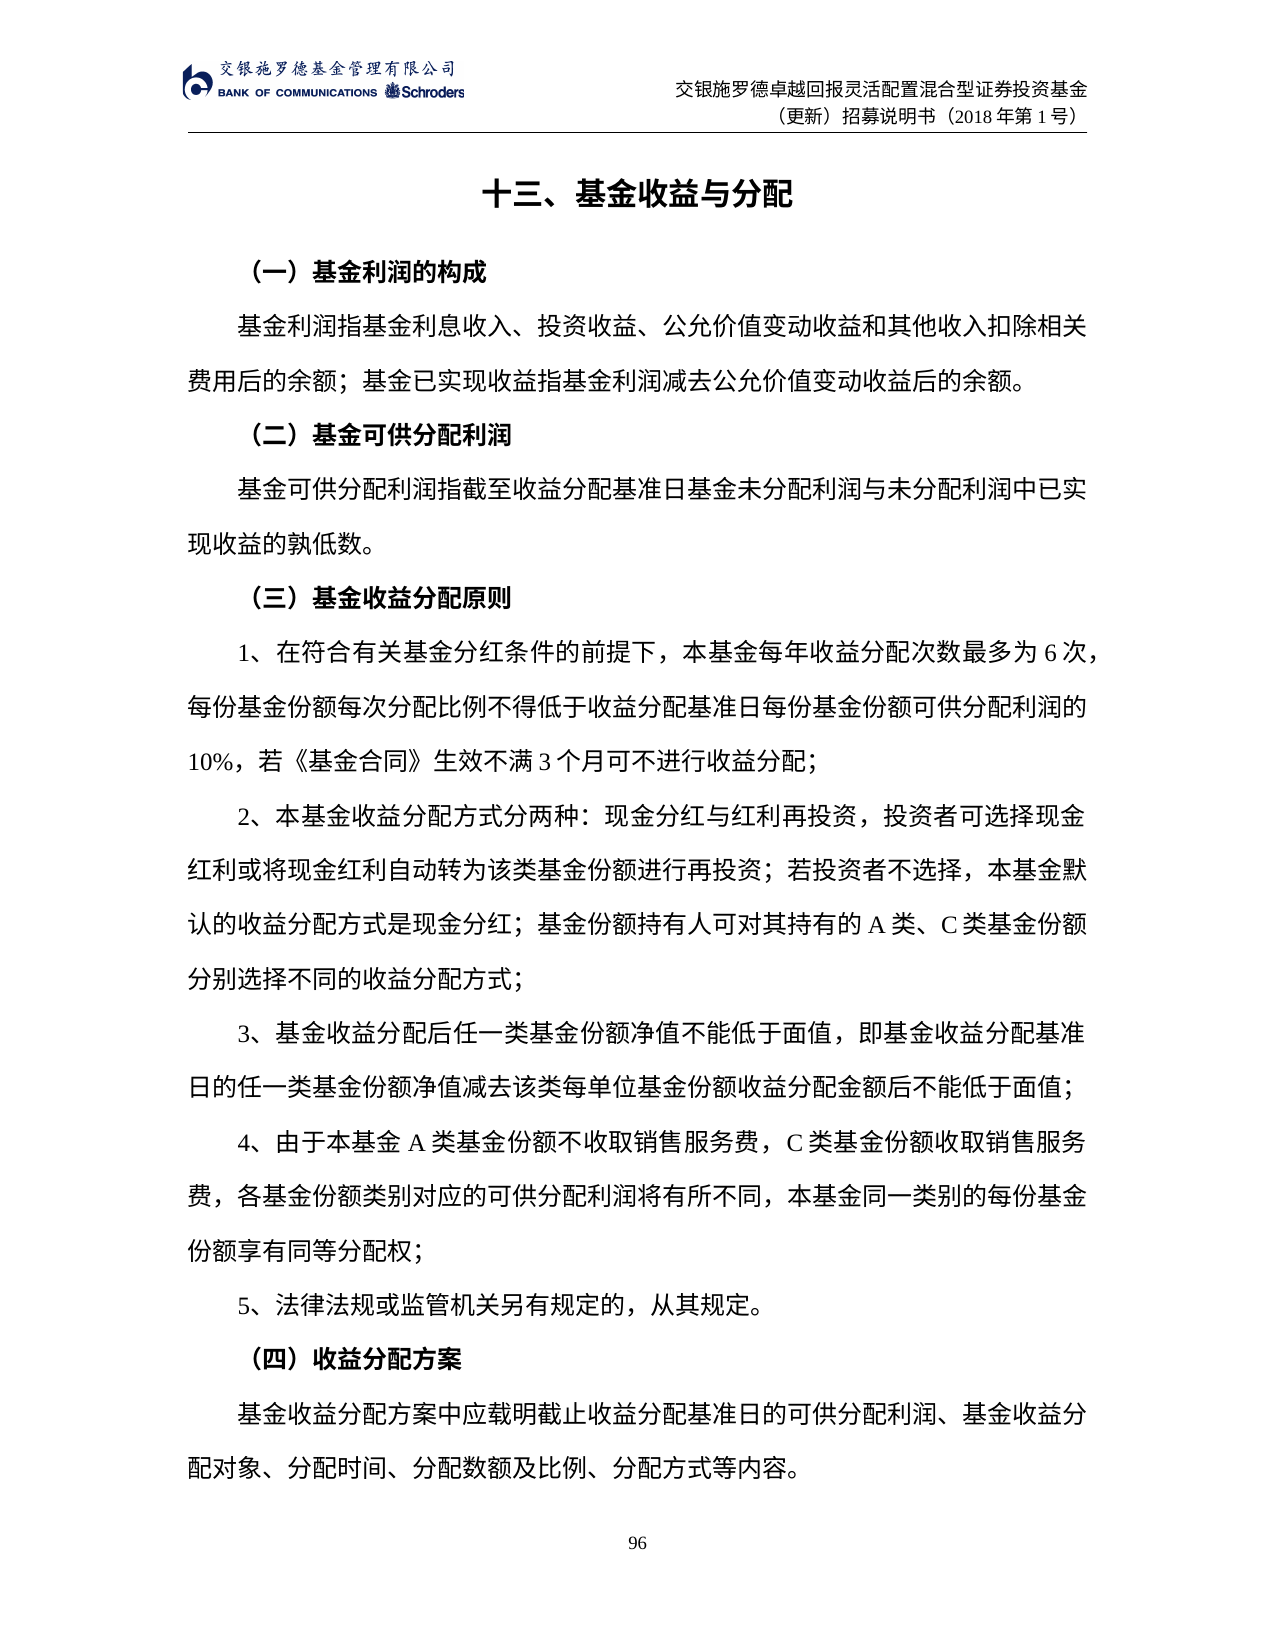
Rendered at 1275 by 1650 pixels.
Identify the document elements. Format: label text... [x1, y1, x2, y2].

text 基金利润指基金利息收入、投资收益、公允价值变动收益和其他收入扣除相关费用后的余额；基金已实现收益指基金利润减去公允价值变动收益后的余额。 [187, 307, 1087, 397]
text 4、由于本基金A类基金份额不收取销售服务费，C类基金份额收取销售服务费，各基金份额类别对应的可供分配利润将有所不同，本基金同一类别的每份基金份额享有同等分配权； [187, 1122, 1087, 1267]
text 基金可供分配利润指截至收益分配基准日基金未分配利润与未分配利润中已实现收益的孰低数。 [187, 470, 1087, 560]
text （一）基金利润的构成 [187, 252, 1087, 288]
text 5、法律法规或监管机关另有规定的，从其规定。 [187, 1285, 1087, 1322]
text 2、本基金收益分配方式分两种：现金分红与红利再投资，投资者可选择现金红利或将现金红利自动转为该类基金份额进行再投资；若投资者不选择，本基金默认的收益分配方式是现金分红；基金份额持有人可对其持有的A类、C类基金份额分别选择不同的收益分配方式； [187, 796, 1087, 995]
picture [182, 61, 464, 100]
text 十三、基金收益与分配 [187, 169, 1087, 215]
text 3、基金收益分配后任一类基金份额净值不能低于面值，即基金收益分配基准日的任一类基金份额净值减去该类每单位基金份额收益分配金额后不能低于面值； [187, 1013, 1087, 1104]
text 1、在符合有关基金分红条件的前提下，本基金每年收益分配次数最多为6次，每份基金份额每次分配比例不得低于收益分配基准日每份基金份额可供分配利润的10%，若《基金合同》生效不满3个月可不进行收益分配； [187, 633, 1087, 778]
text （三）基金收益分配原则 [187, 578, 1087, 615]
text （二）基金可供分配利润 [187, 415, 1087, 452]
text （四）收益分配方案 [187, 1340, 1087, 1376]
text 基金收益分配方案中应载明截止收益分配基准日的可供分配利润、基金收益分配对象、分配时间、分配数额及比例、分配方式等内容。 [187, 1394, 1087, 1485]
